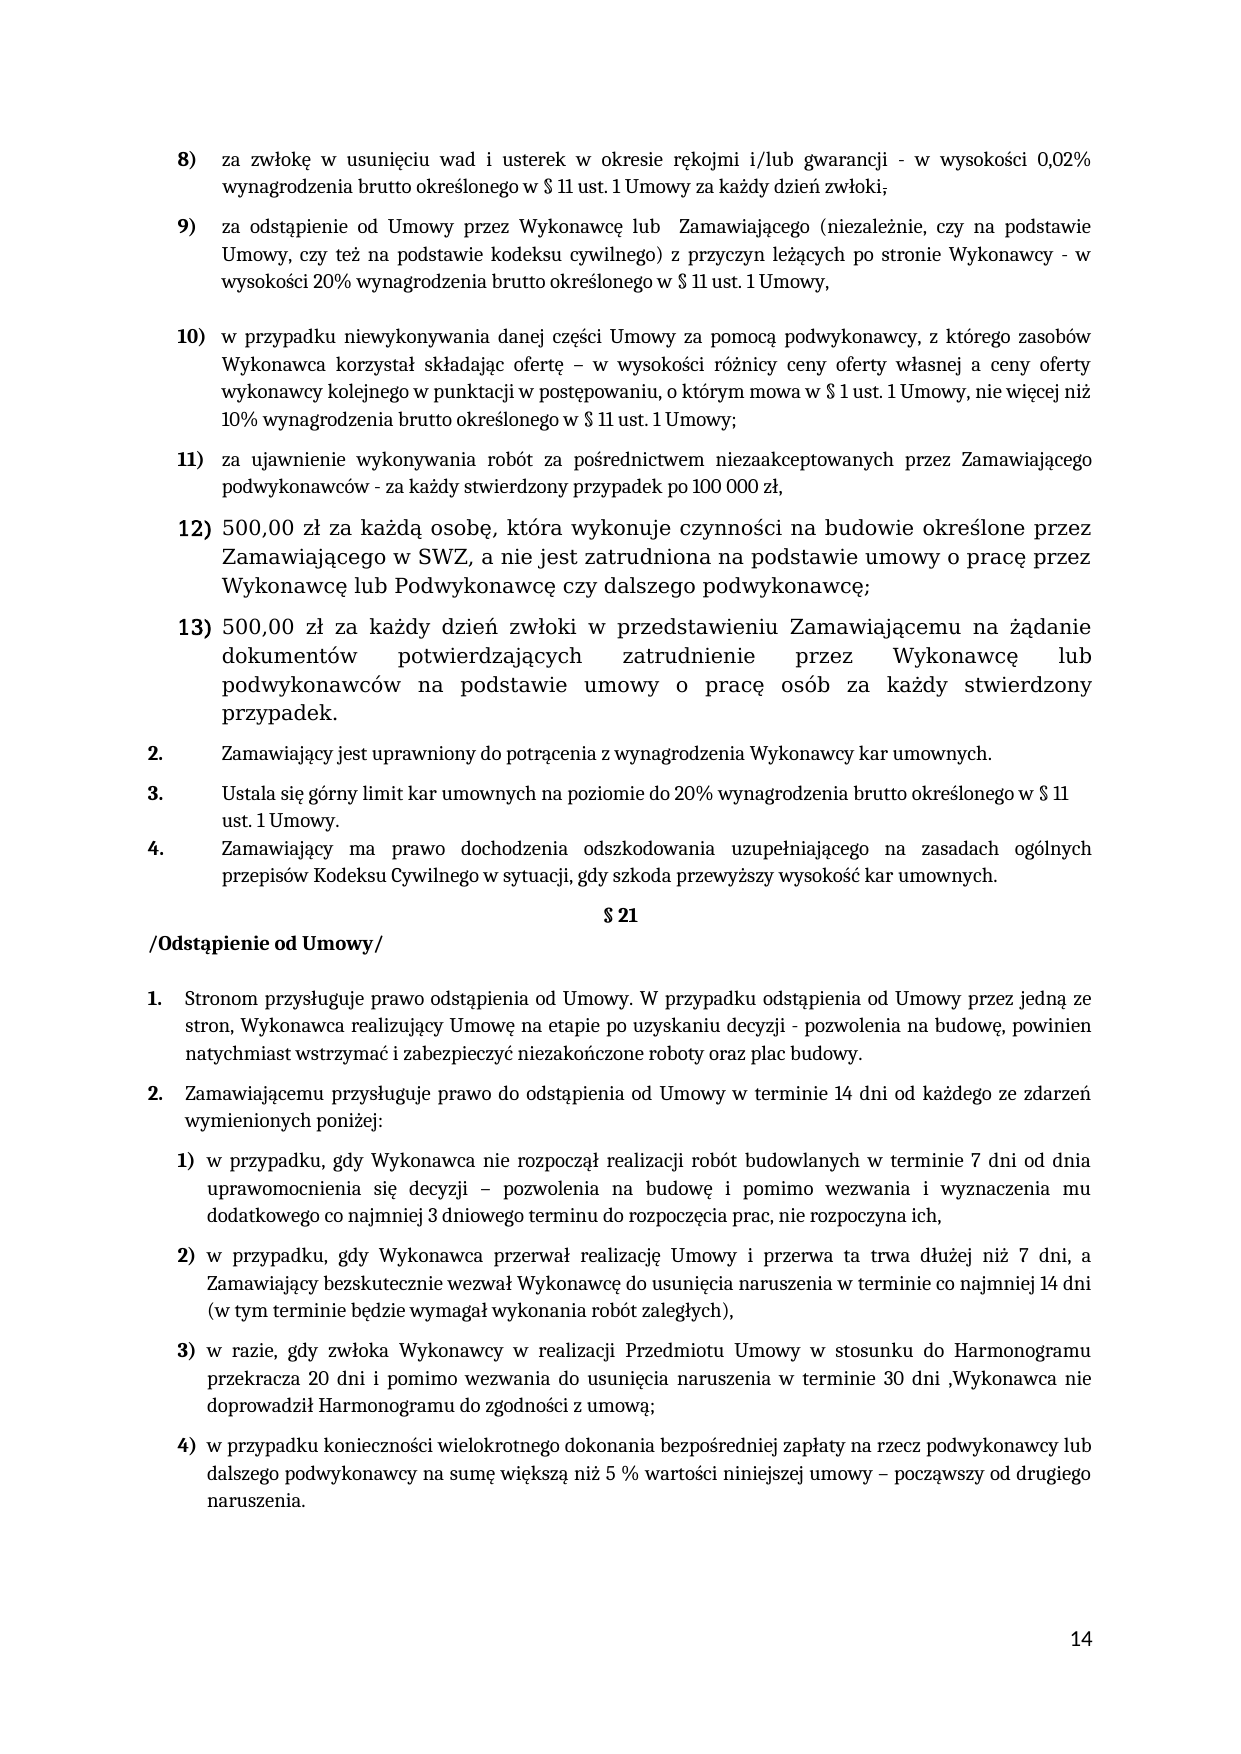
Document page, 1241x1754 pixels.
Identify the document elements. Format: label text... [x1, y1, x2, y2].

list w razie, gdy zwłoka Wykonawcy w realizacji Przedmiotu Umowy w stosunku do Harmonogramu przekracza 20 dni i pomimo wezwania do usunięcia naruszenia w terminie 30 dni ,Wykonawca nie doprowadził Harmonogramu do zgodności z umową; [177, 1339, 1092, 1418]
list w przypadku niewykonywania danej części Umowy za pomocą podwykonawcy, z którego zasobów Wykonawca korzystał składając ofertę – w wysokości różnicy ceny oferty własnej a ceny oferty wykonawcy kolejnego w punktacji w postępowaniu, o którym mowa w § 1 ust. 1 Umowy, nie więcej niż 10% wynagrodzenia brutto określonego w § 11 ust. 1 Umowy; [177, 325, 1092, 432]
list Stronom przysługuje prawo odstąpienia od Umowy. W przypadku odstąpienia od Umowy przez jedną ze stron, Wykonawca realizujący Umowę na etapie po uzyskaniu decyzji - pozwolenia na budowę, powinien natychmiast wstrzymać i zabezpieczyć niezakończone roboty oraz plac budowy. [148, 986, 1092, 1065]
list Zamawiający jest uprawniony do potrącenia z wynagrodzenia Wykonawcy kar umownych. [148, 741, 1092, 765]
text § 21 [148, 904, 1092, 928]
list w przypadku konieczności wielokrotnego dokonania bezpośredniej zapłaty na rzecz podwykonawcy lub dalszego podwykonawcy na sumę większą niż 5 % wartości niniejszej umowy – począwszy od drugiego naruszenia. [177, 1434, 1092, 1513]
text /Odstąpienie od Umowy/ [148, 931, 1092, 955]
list Zamawiającemu przysługuje prawo do odstąpienia od Umowy w terminie 14 dni od każdego ze zdarzeń wymienionych poniżej: [148, 1081, 1092, 1133]
list 500,00 zł za każdą osobę, która wykonuje czynności na budowie określone przez Zamawiającego w SWZ, a nie jest zatrudniona na podstawie umowy o pracę przez Wykonawcę lub Podwykonawcę czy dalszego podwykonawcę; [177, 515, 1092, 598]
list w przypadku, gdy Wykonawca nie rozpoczął realizacji robót budowlanych w terminie 7 dni od dnia uprawomocnienia się decyzji – pozwolenia na budowę i pomimo wezwania i wyznaczenia mu dodatkowego co najmniej 3 dniowego terminu do rozpoczęcia prac, nie rozpoczyna ich, [177, 1149, 1092, 1228]
list za zwłokę w usunięciu wad i usterek w okresie rękojmi i/lub gwarancji - w wysokości 0,02% wynagrodzenia brutto określonego w § 11 ust. 1 Umowy za każdy dzień zwłoki, [177, 148, 1092, 199]
list Zamawiający ma prawo dochodzenia odszkodowania uzupełniającego na zasadach ogólnych przepisów Kodeksu Cywilnego w sytuacji, gdy szkoda przewyższy wysokość kar umownych. [148, 836, 1092, 888]
list 500,00 zł za każdy dzień zwłoki w przedstawieniu Zamawiającemu na żądanie dokumentów potwierdzających zatrudnienie przez Wykonawcę lub podwykonawców na podstawie umowy o pracę osób za każdy stwierdzony przypadek. [177, 614, 1092, 725]
list w przypadku, gdy Wykonawca przerwał realizację Umowy i przerwa ta trwa dłużej niż 7 dni, a Zamawiający bezskutecznie wezwał Wykonawcę do usunięcia naruszenia w terminie co najmniej 14 dni (w tym terminie będzie wymagał wykonania robót zaległych), [177, 1244, 1092, 1323]
list za ujawnienie wykonywania robót za pośrednictwem niezaakceptowanych przez Zamawiającego podwykonawców - za każdy stwierdzony przypadek po 100 000 zł, [177, 448, 1092, 499]
list Ustala się górny limit kar umownych na poziomie do 20% wynagrodzenia brutto określonego w § 11 ust. 1 Umowy. [148, 781, 1092, 833]
list za odstąpienie od Umowy przez Wykonawcę lub Zamawiającego (niezależnie, czy na podstawie Umowy, czy też na podstawie kodeksu cywilnego) z przyczyn leżących po stronie Wykonawcy - w wysokości 20% wynagrodzenia brutto określonego w § 11 ust. 1 Umowy, [177, 215, 1092, 294]
